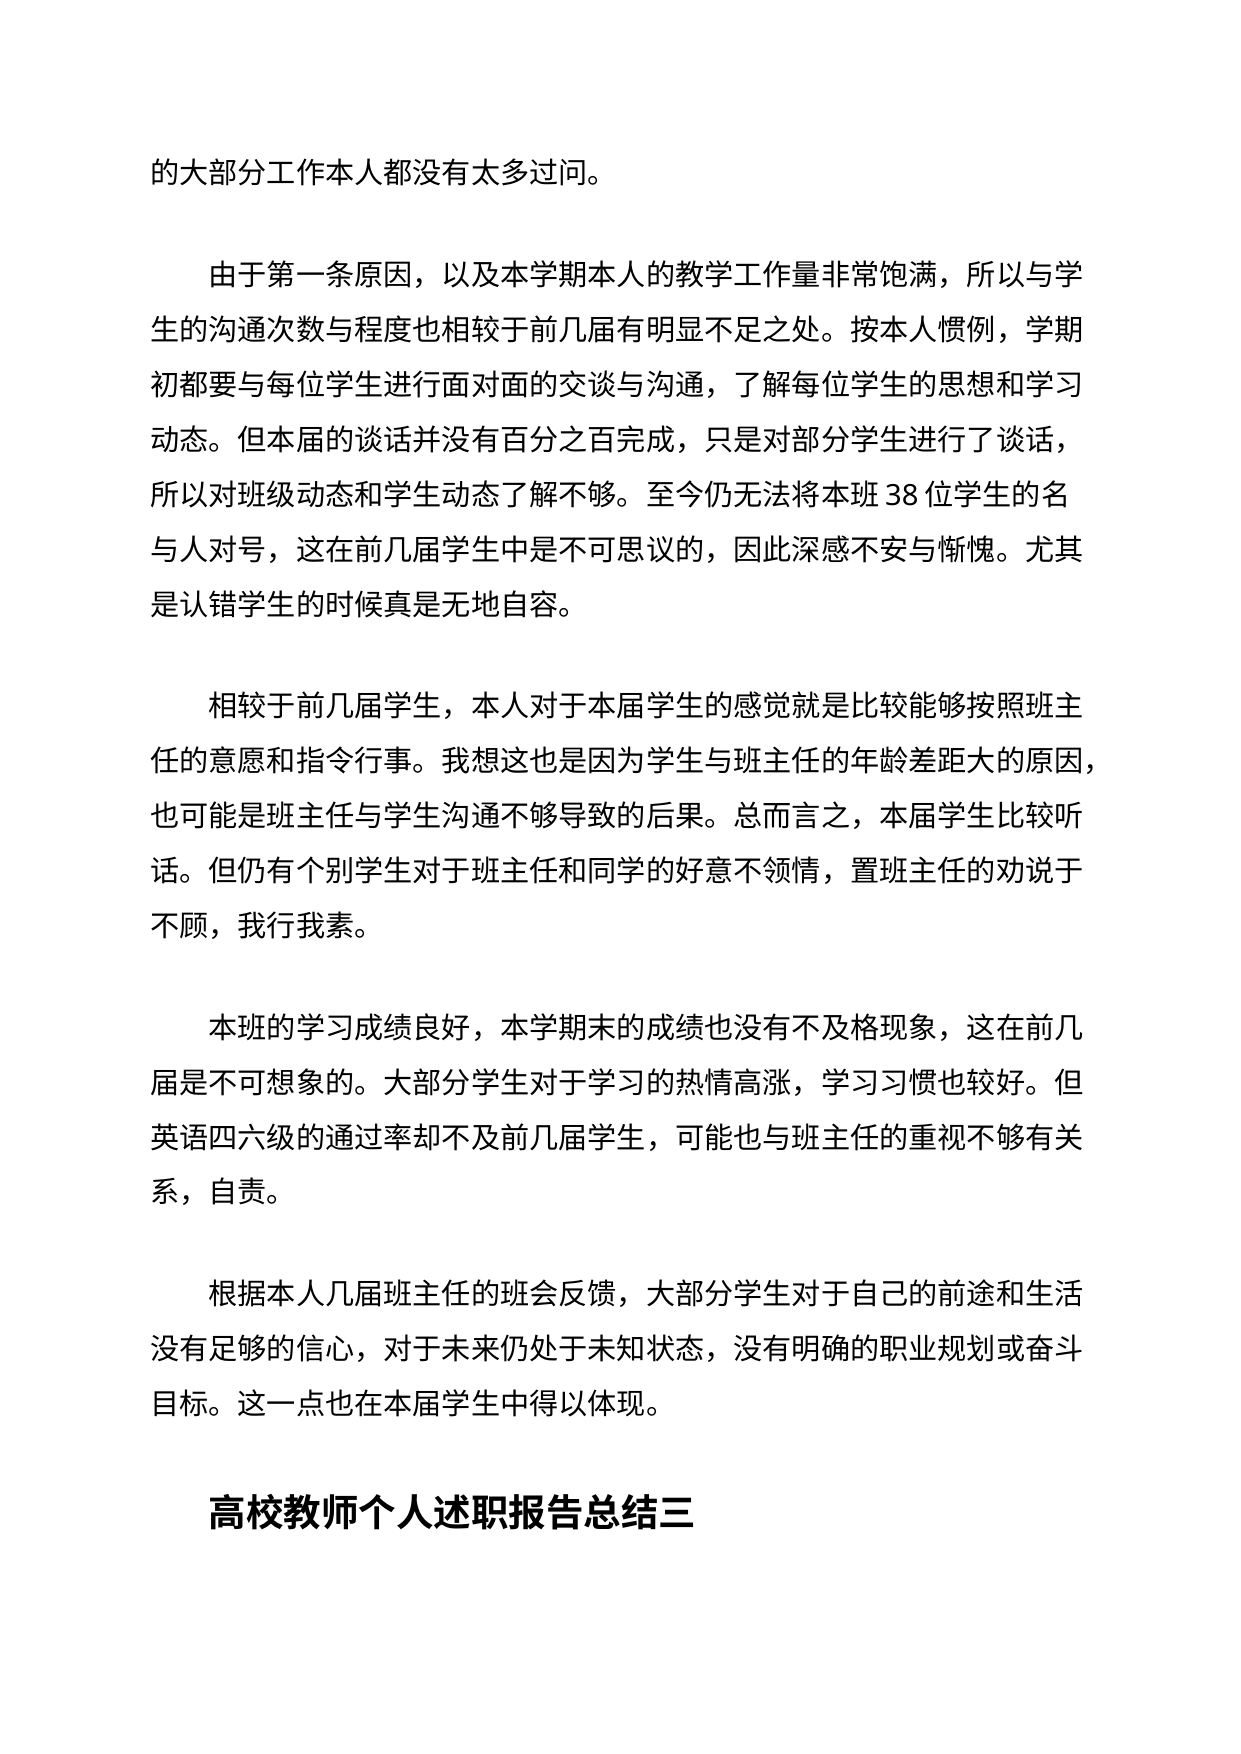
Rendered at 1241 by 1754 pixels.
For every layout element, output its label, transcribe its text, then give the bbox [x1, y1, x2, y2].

text 高校教师个人述职报告总结三 [150, 1482, 1090, 1537]
text 根据本人几届班主任的班会反馈，大部分学生对于自己的前途和生活没有足够的信心，对于未来仍处于未知状态，没有明确的职业规划或奋斗目标。这一点也在本届学生中得以体现。 [150, 1271, 1090, 1423]
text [150, 150, 1090, 192]
text 相较于前几届学生，本人对于本届学生的感觉就是比较能够按照班主任的意愿和指令行事。我想这也是因为学生与班主任的年龄差距大的原因，也可能是班主任与学生沟通不够导致的后果。总而言之，本届学生比较听话。但仍有个别学生对于班主任和同学的好意不领情，置班主任的劝说于不顾，我行我素。 [150, 683, 1090, 945]
text 由于第一条原因，以及本学期本人的教学工作量非常饱满，所以与学生的沟通次数与程度也相较于前几届有明显不足之处。按本人惯例，学期初都要与每位学生进行面对面的交谈与沟通，了解每位学生的思想和学习动态。但本届的谈话并没有百分之百完成，只是对部分学生进行了谈话，所以对班级动态和学生动态了解不够。至今仍无法将本班38位学生的名与人对号，这在前几届学生中是不可思议的，因此深感不安与惭愧。尤其是认错学生的时候真是无地自容。 [150, 252, 1090, 623]
text 本班的学习成绩良好，本学期末的成绩也没有不及格现象，这在前几届是不可想象的。大部分学生对于学习的热情高涨，学习习惯也较好。但英语四六级的通过率却不及前几届学生，可能也与班主任的重视不够有关系，自责。 [150, 1004, 1090, 1211]
